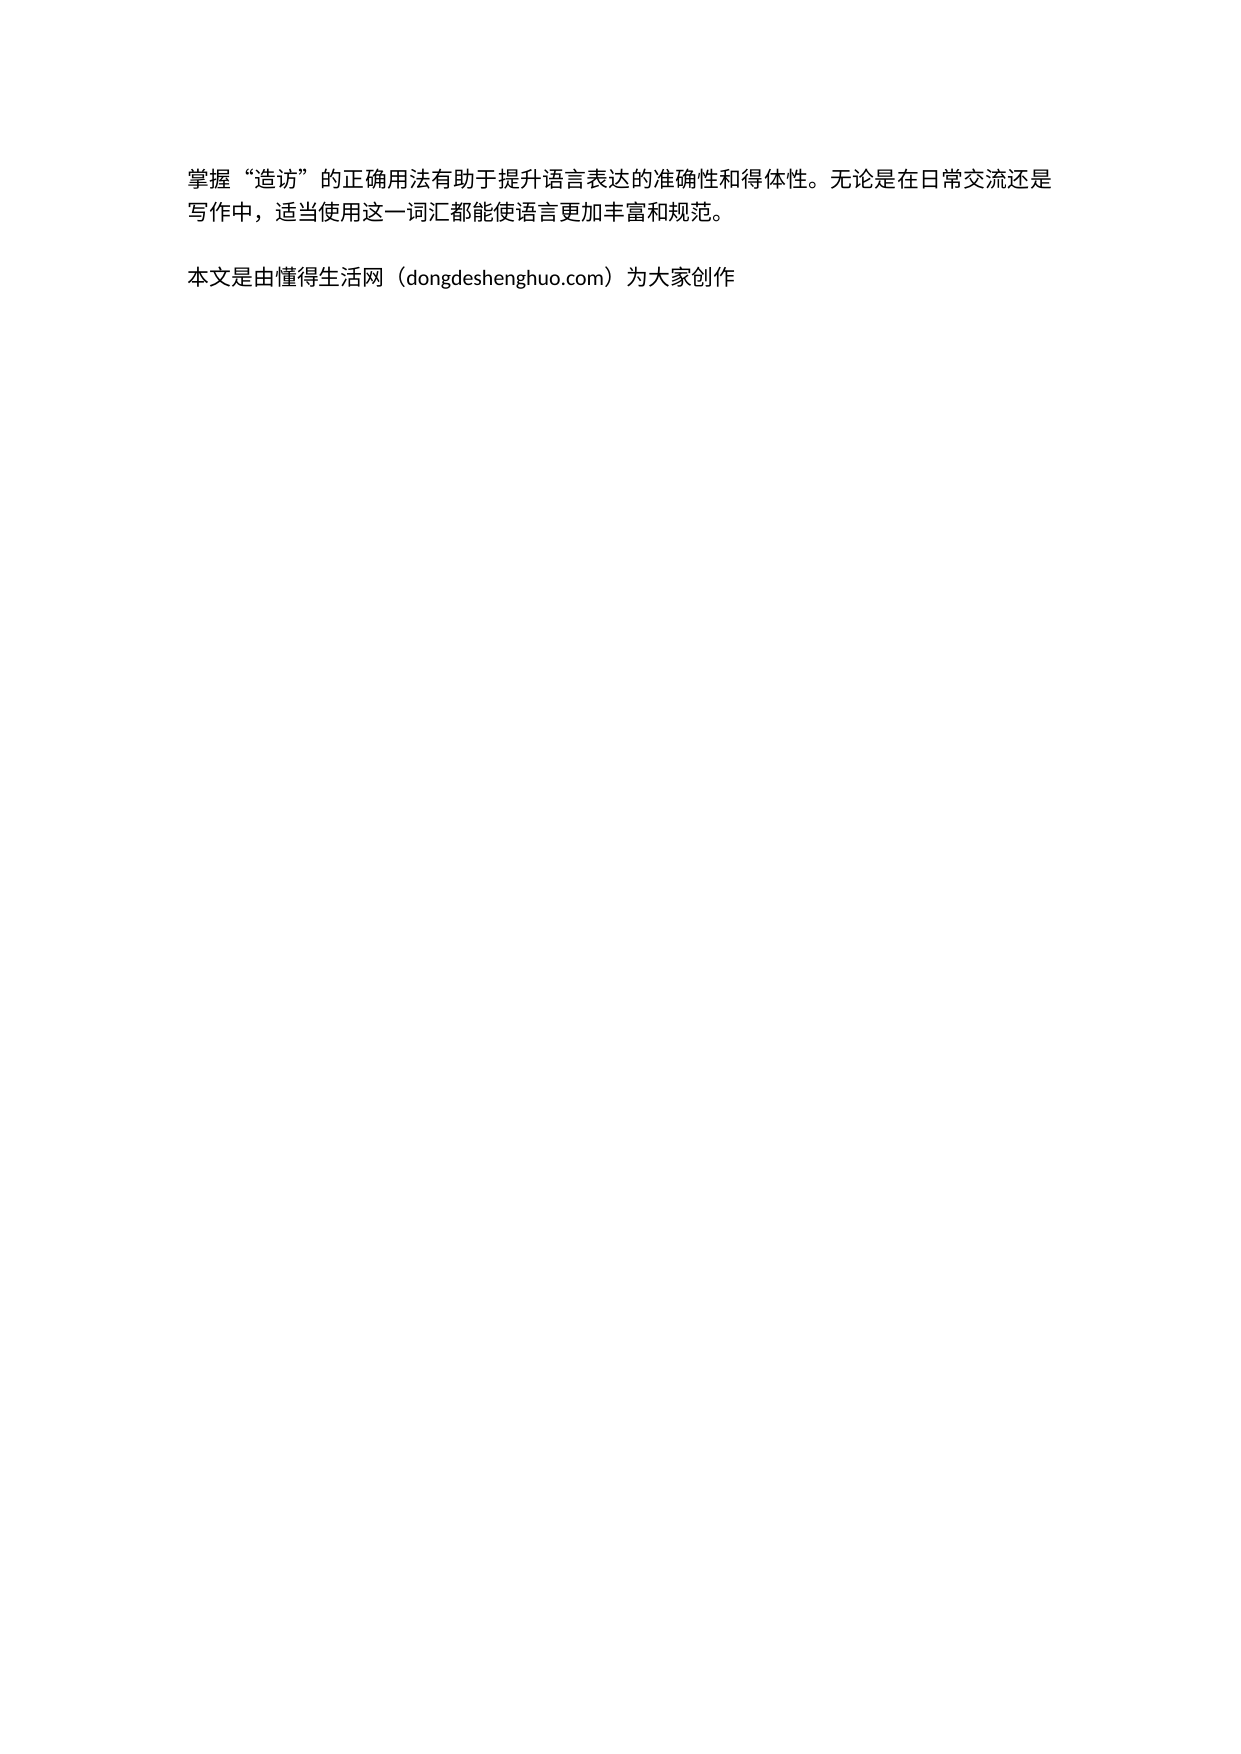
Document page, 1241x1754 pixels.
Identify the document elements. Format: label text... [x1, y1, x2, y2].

text 掌握“造访”的正确用法有助于提升语言表达的准确性和得体性。无论是在日常交流还是写作中，适当使用这一词汇都能使语言更加丰富和规范。 [187, 162, 1053, 227]
text 本文是由懂得生活网（dongdeshenghuo.com）为大家创作 [187, 259, 1053, 292]
